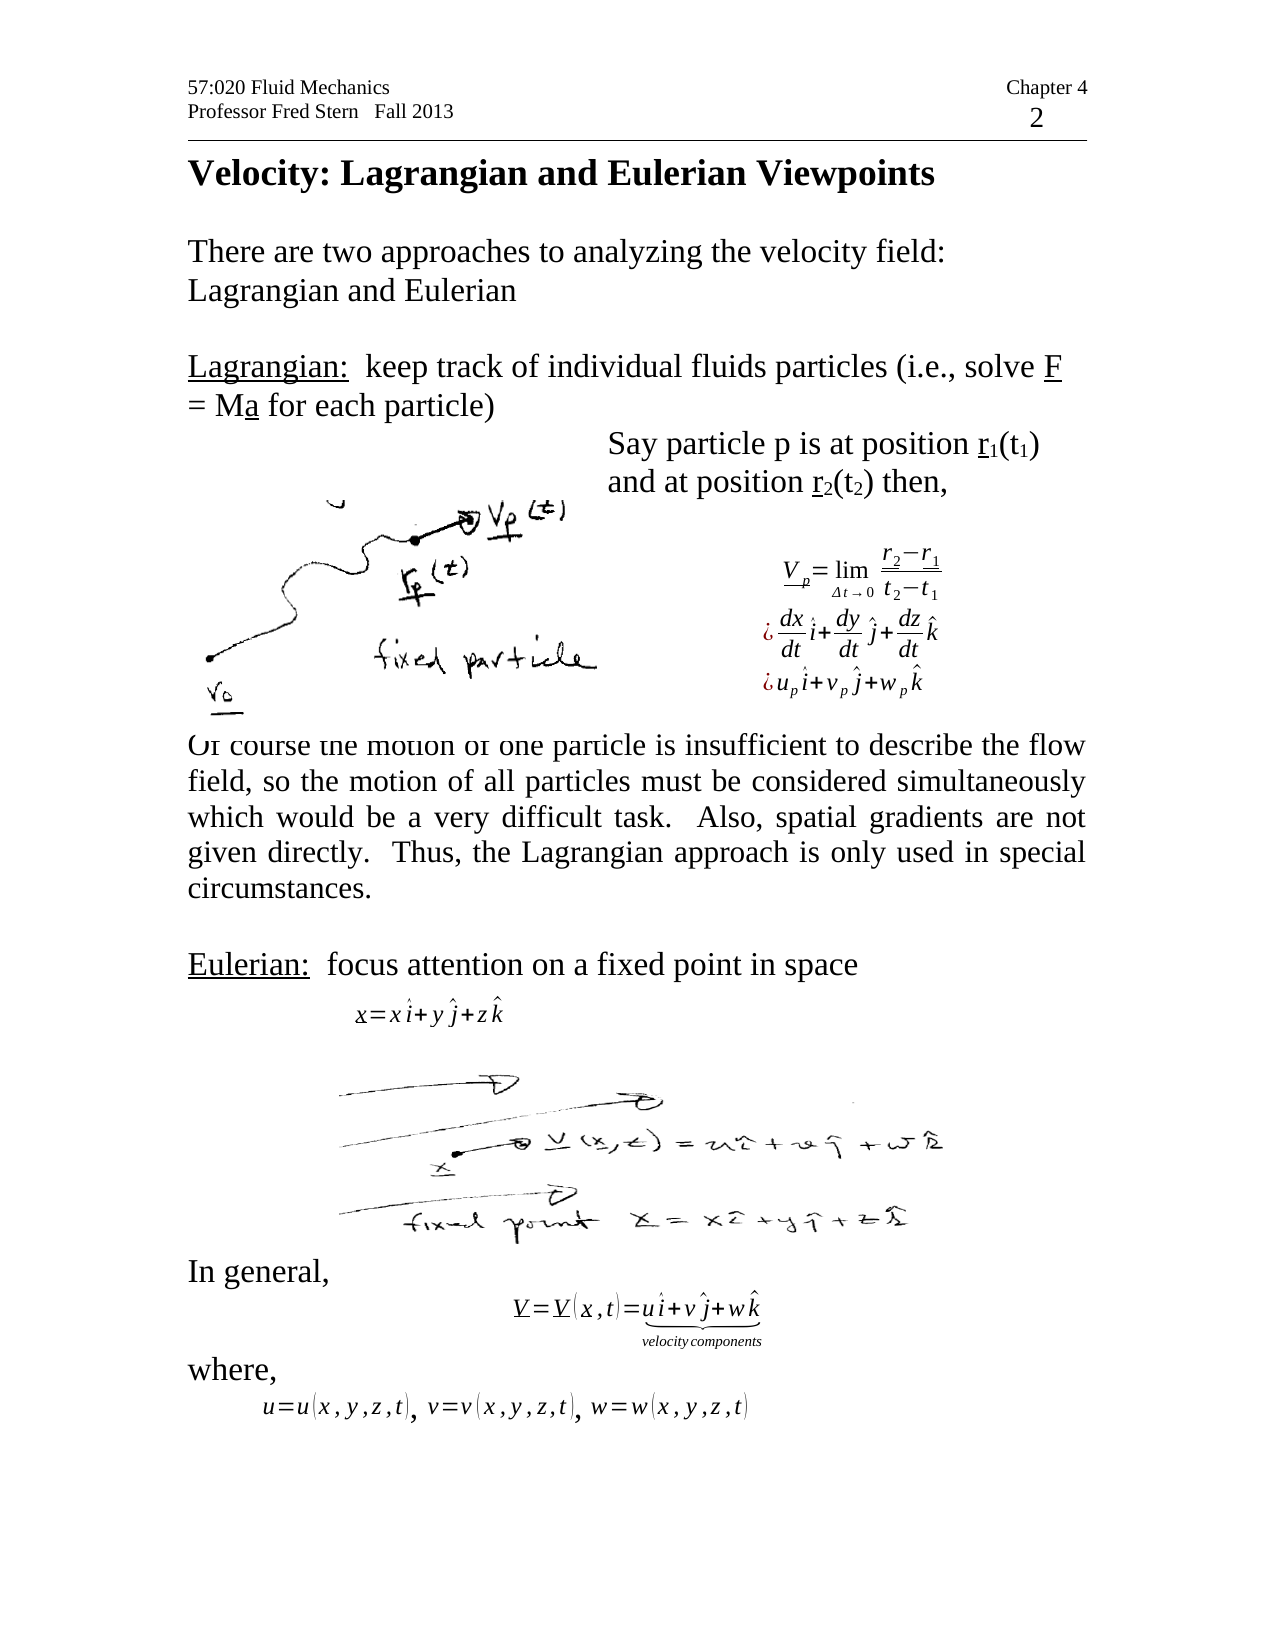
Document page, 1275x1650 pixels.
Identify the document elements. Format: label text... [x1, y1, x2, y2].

text Eulerian: focus attention on a fixed point in space [187, 944, 1087, 982]
text Lagrangian: keep track of individual fluids particles (i.e., solve F = Ma for each particle) [187, 346, 1087, 423]
text Say particle p is at position r1(t1) and at position r2(t2) then, [607, 423, 1087, 500]
text , , [187, 1387, 1087, 1425]
text Velocity: Lagrangian and Eulerian Viewpoints [187, 150, 1087, 193]
text There are two approaches to analyzing the velocity field: Lagrangian and Eulerian [187, 231, 1087, 308]
text where, [187, 1349, 1087, 1387]
text Of course the motion of one particle is insufficient to describe the flow field, so the motion of all particles must be considered simultaneously which would be a very difficult task. Also, spatial gradients are not given directly. Thus, the Lagrangian approach is only used in special circumstances. [187, 726, 1087, 906]
text In general, [187, 1251, 1087, 1290]
